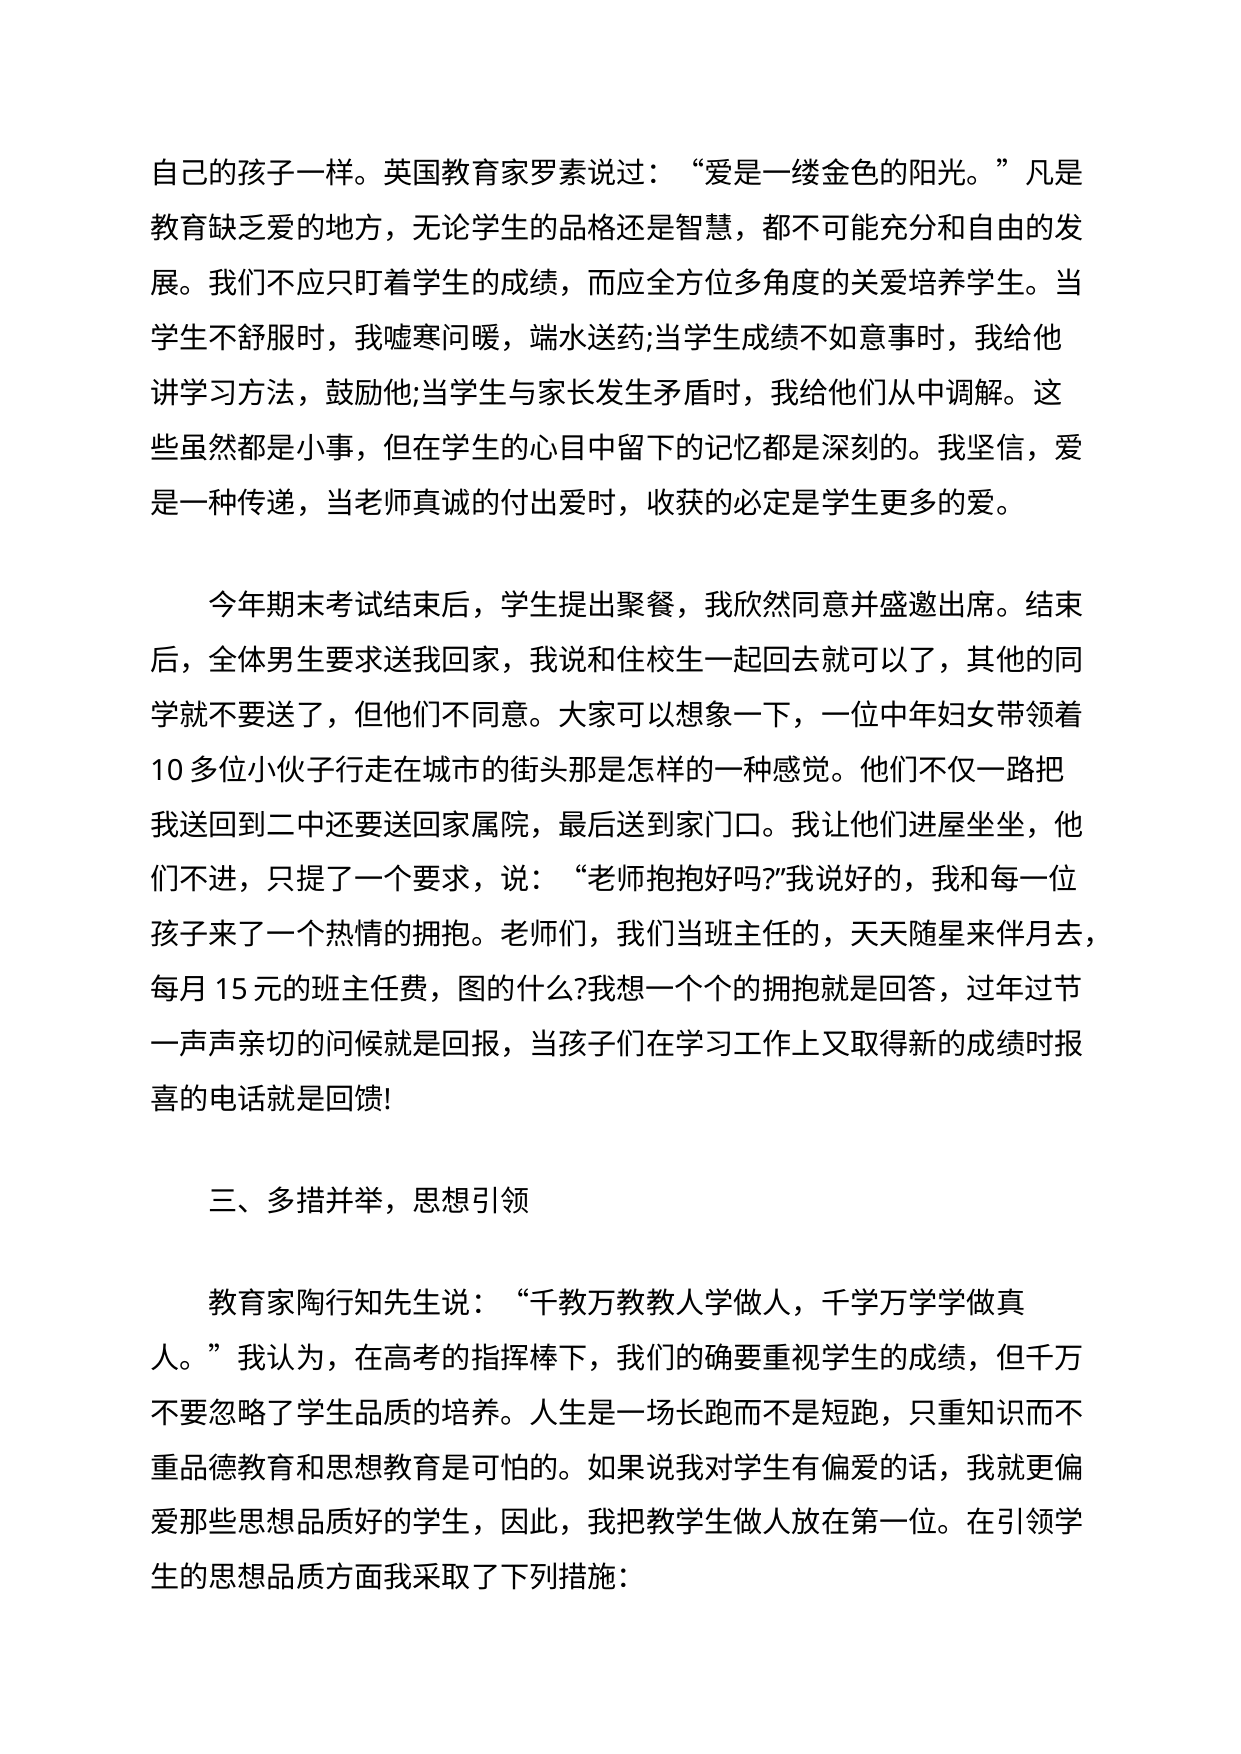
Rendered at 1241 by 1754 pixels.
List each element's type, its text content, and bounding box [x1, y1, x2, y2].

text 今年期末考试结束后，学生提出聚餐，我欣然同意并盛邀出席。结束后，全体男生要求送我回家，我说和住校生一起回去就可以了，其他的同学就不要送了，但他们不同意。大家可以想象一下，一位中年妇女带领着10多位小伙子行走在城市的街头那是怎样的一种感觉。他们不仅一路把我送回到二中还要送回家属院，最后送到家门口。我让他们进屋坐坐，他们不进，只提了一个要求，说：“老师抱抱好吗?”我说好的，我和每一位孩子来了一个热情的拥抱。老师们，我们当班主任的，天天随星来伴月去，每月15元的班主任费，图的什么?我想一个个的拥抱就是回答，过年过节一声声亲切的问候就是回报，当孩子们在学习工作上又取得新的成绩时报喜的电话就是回馈! [150, 581, 1090, 1118]
text 三、多措并举，思想引领 [150, 1178, 1090, 1220]
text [150, 150, 1090, 522]
text 教育家陶行知先生说：“千教万教教人学做人，千学万学学做真人。”我认为，在高考的指挥棒下，我们的确要重视学生的成绩，但千万不要忽略了学生品质的培养。人生是一场长跑而不是短跑，只重知识而不重品德教育和思想教育是可怕的。如果说我对学生有偏爱的话，我就更偏爱那些思想品质好的学生，因此，我把教学生做人放在第一位。在引领学生的思想品质方面我采取了下列措施： [150, 1279, 1090, 1596]
